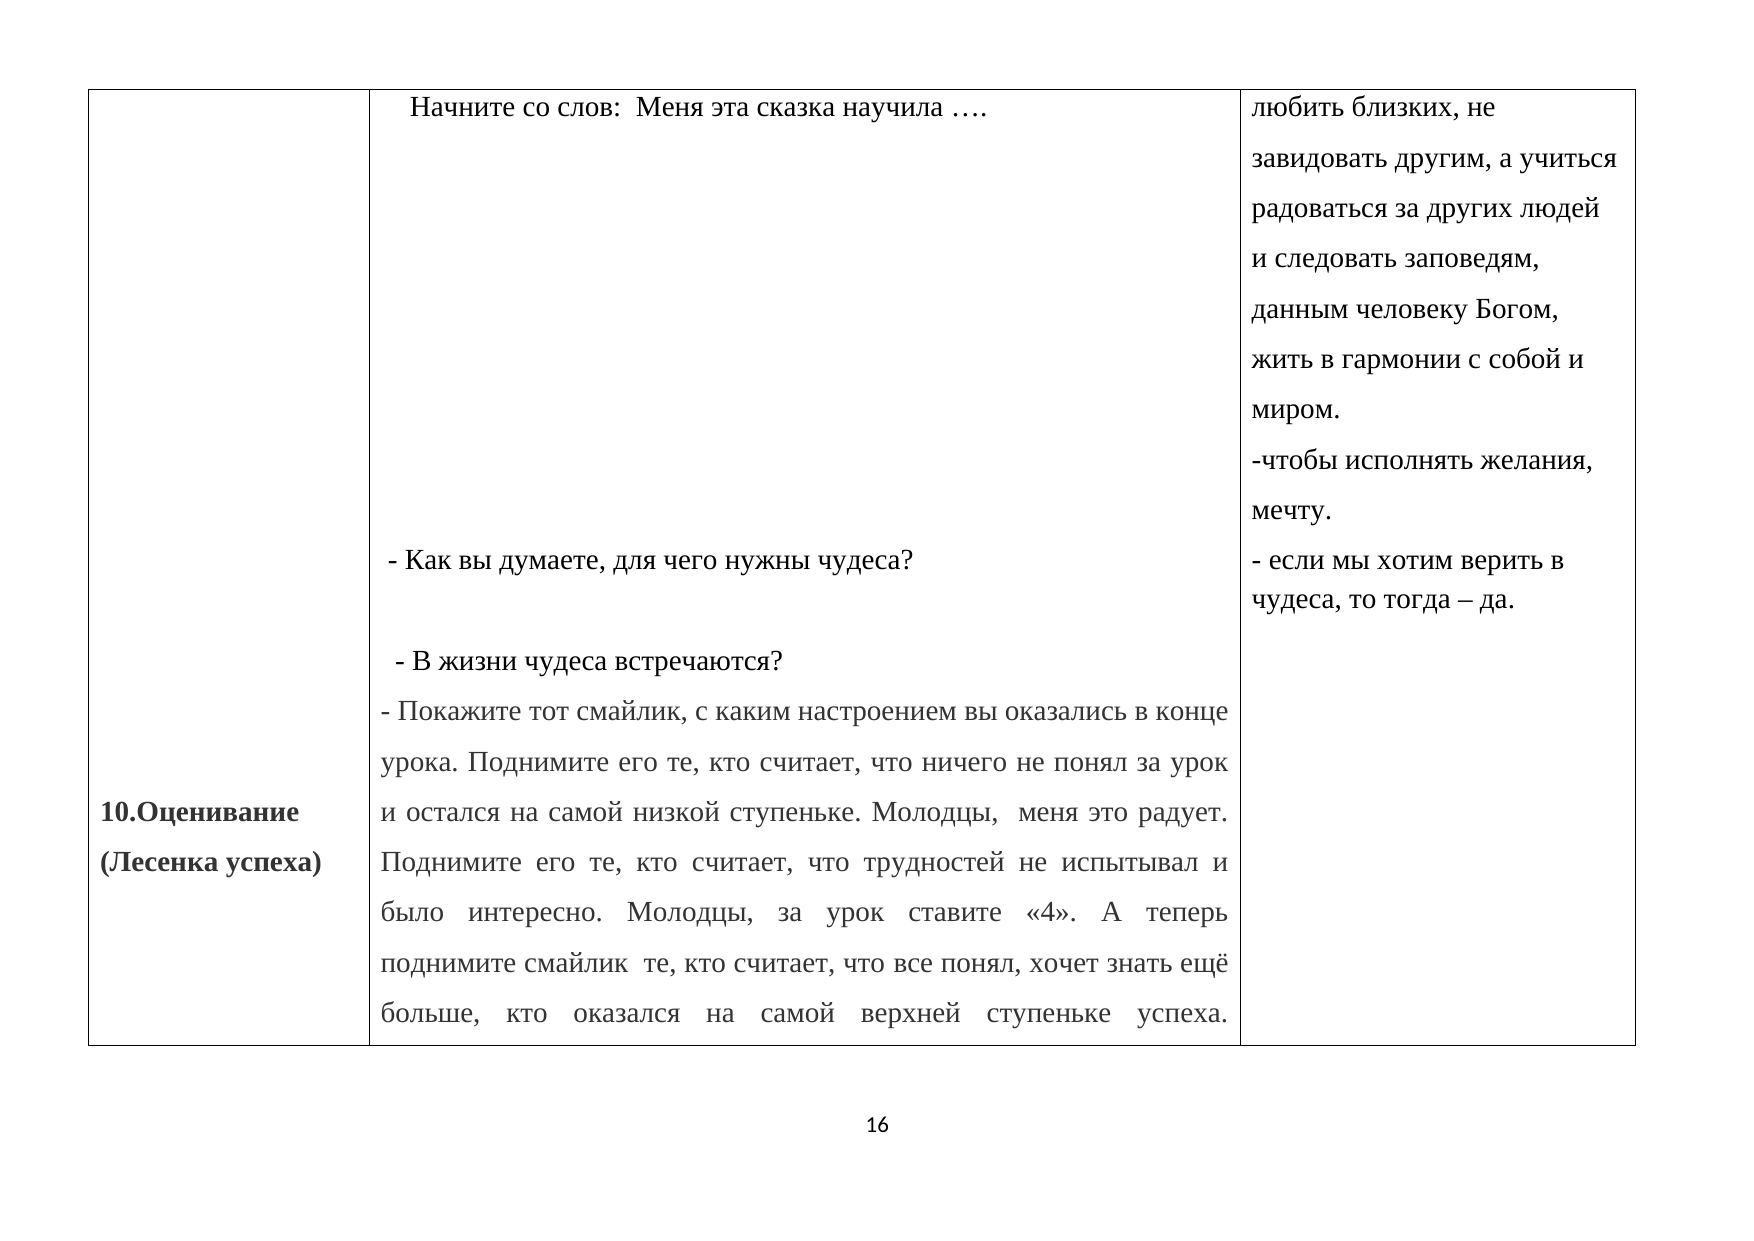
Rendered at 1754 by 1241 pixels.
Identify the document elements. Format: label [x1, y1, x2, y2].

table_cell [1241, 90, 1635, 1045]
table_cell [370, 90, 1240, 1045]
table_cell [89, 90, 369, 1045]
